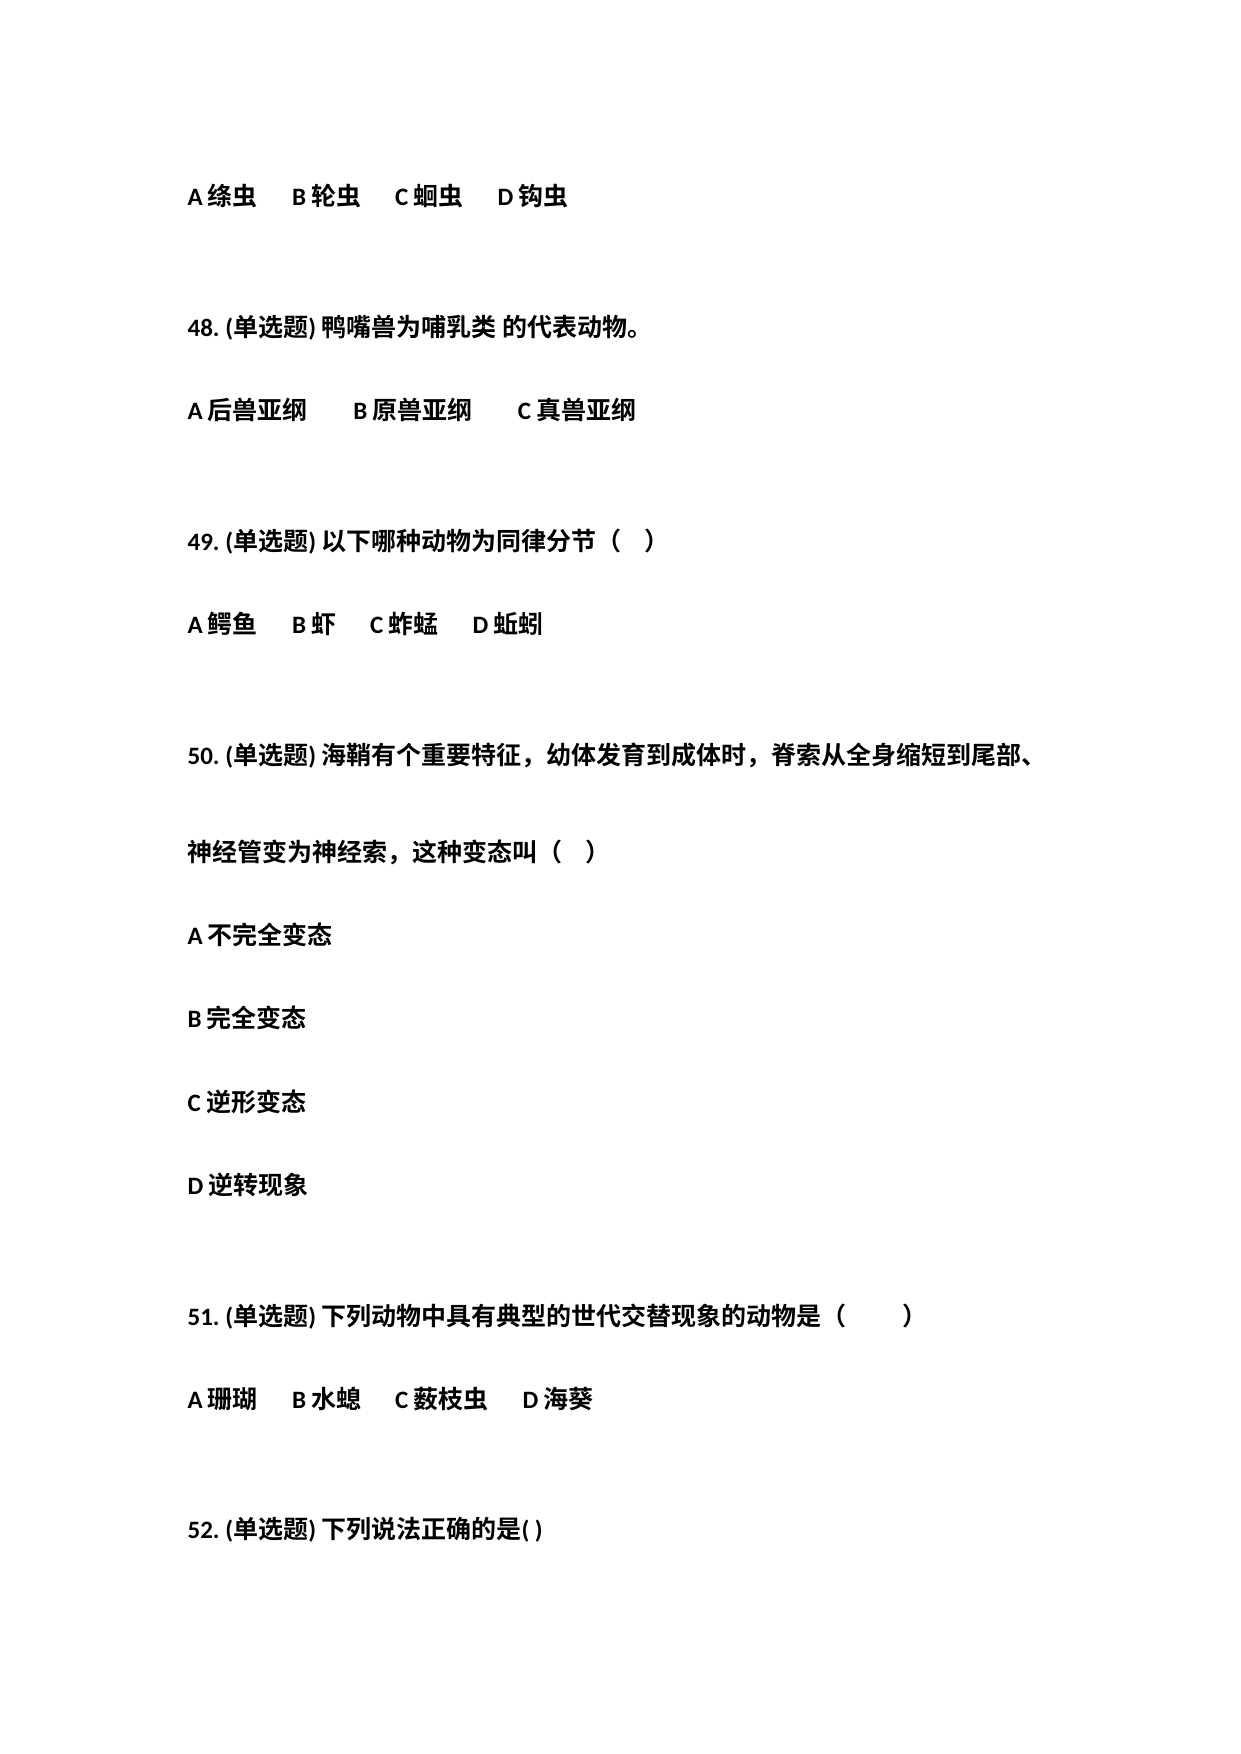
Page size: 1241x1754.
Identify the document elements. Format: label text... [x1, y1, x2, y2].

text 49. (单选题) 以下哪种动物为同律分节（ ） [187, 507, 1053, 572]
text C逆形变态 [187, 1068, 1053, 1133]
text A鳄鱼 B虾 C蚱蜢 D蚯蚓 [187, 590, 1053, 655]
text A绦虫 B轮虫 C蛔虫 D钩虫 [187, 162, 1053, 227]
text 51. (单选题) 下列动物中具有典型的世代交替现象的动物是（ ） [187, 1282, 1053, 1347]
text 48. (单选题) 鸭嘴兽为哺乳类 的代表动物。 [187, 293, 1053, 358]
text A后兽亚纲 B原兽亚纲 C真兽亚纲 [187, 376, 1053, 441]
text B完全变态 [187, 984, 1053, 1049]
text A珊瑚 B水螅 C薮枝虫 D海葵 [187, 1365, 1053, 1430]
text D逆转现象 [187, 1151, 1053, 1216]
text A不完全变态 [187, 901, 1053, 966]
text 50. (单选题) 海鞘有个重要特征，幼体发育到成体时，脊索从全身缩短到尾部、神经管变为神经索，这种变态叫（ ） [187, 721, 1053, 883]
text 52. (单选题) 下列说法正确的是( ) [187, 1496, 1053, 1561]
